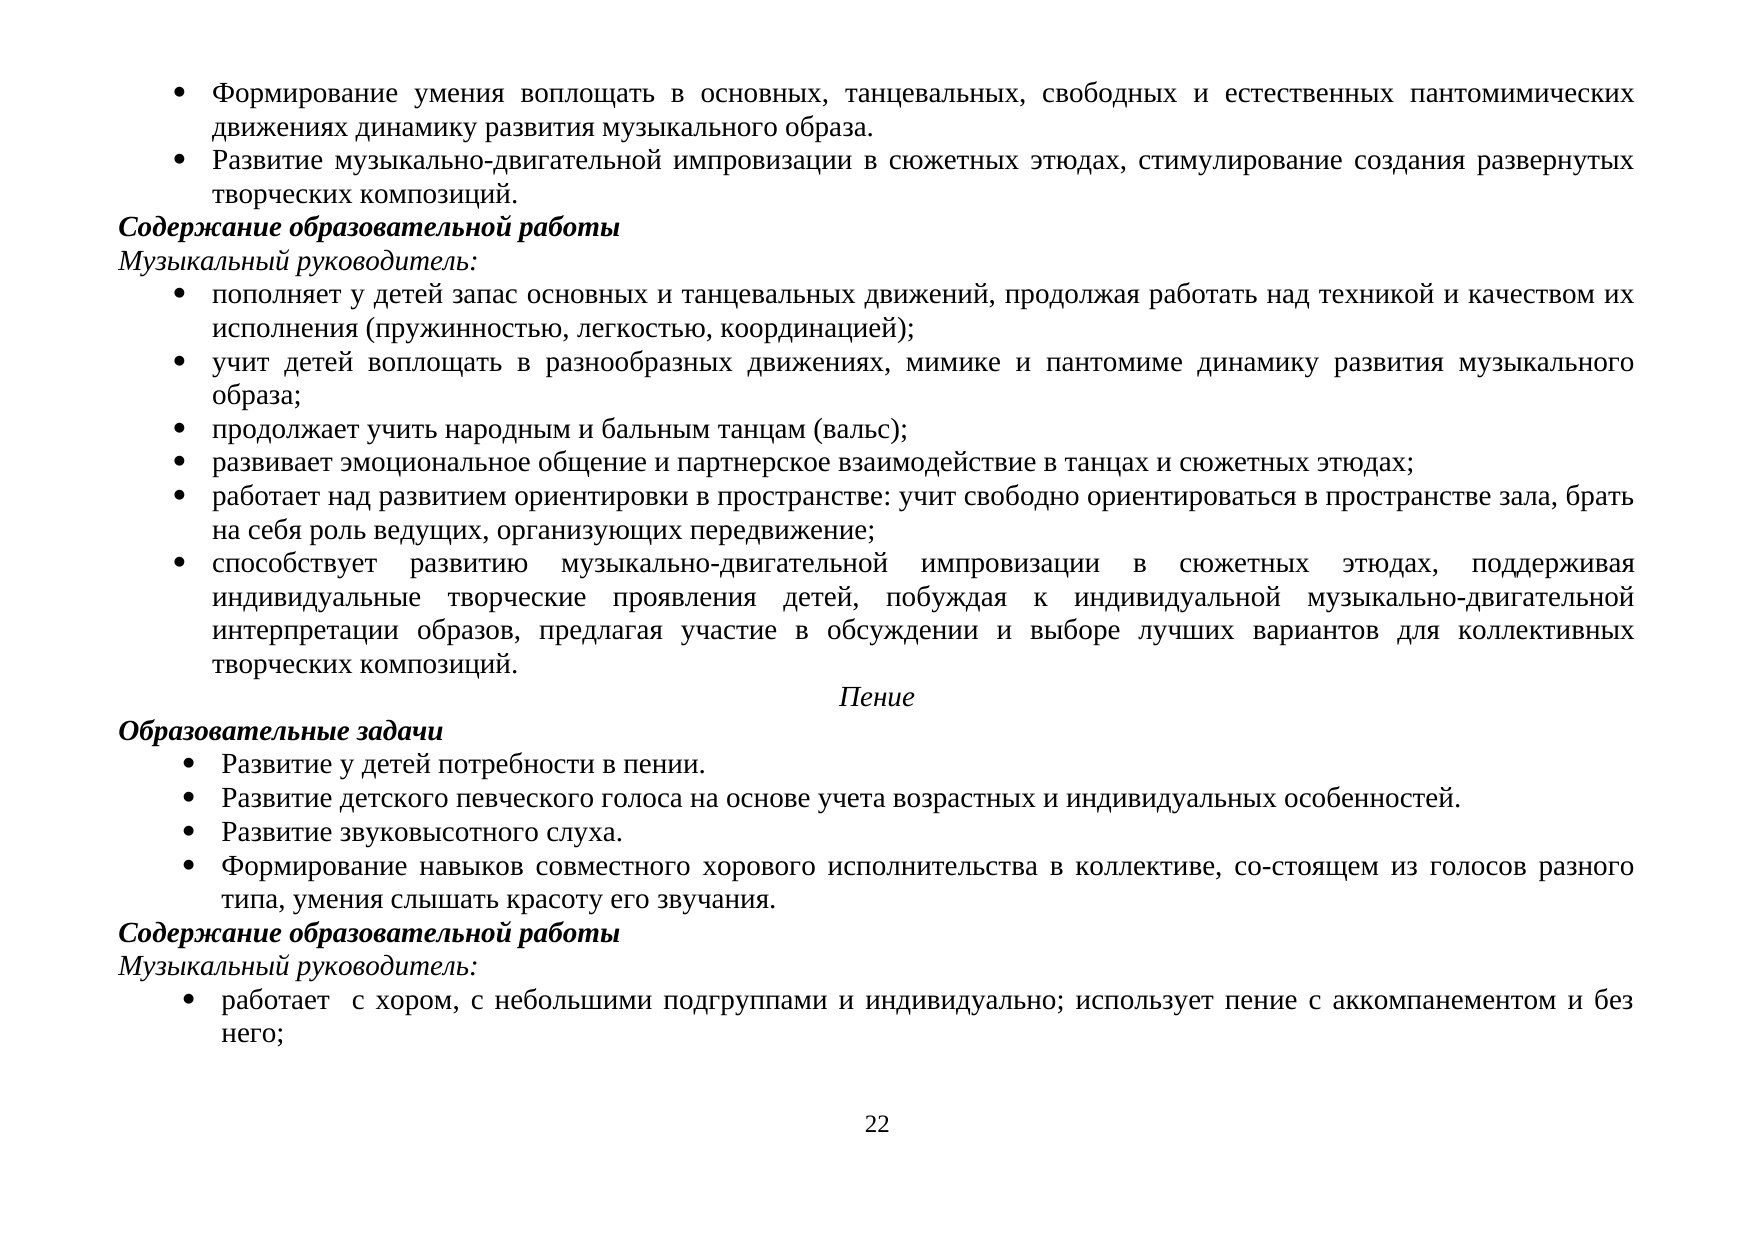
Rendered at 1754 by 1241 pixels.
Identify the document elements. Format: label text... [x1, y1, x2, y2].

list пополняет у детей запас основных и танцевальных движений, продолжая работать над техникой и качеством их исполнения (пружинностью, легкостью, координацией); [174, 276, 1636, 344]
list Формирование умения воплощать в основных, танцевальных, свободных и естественных пантомимических движениях динамику развития музыкального образа. [174, 75, 1636, 142]
list учит детей воплощать в разнообразных движениях, мимике и пантомиме динамику развития музыкального образа; [174, 344, 1636, 411]
list способствует развитию музыкально-двигательной импровизации в сюжетных этюдах, поддерживая индивидуальные творческие проявления детей, побуждая к индивидуальной музыкально-двигательной интерпретации образов, предлагая участие в обсуждении и выборе лучших вариантов для коллективных творческих композиций. [174, 545, 1636, 679]
text Музыкальный руководитель: [118, 243, 1636, 276]
list работает с хором, с небольшими подгруппами и индивидуально; использует пение с аккомпанементом и без него; [184, 982, 1636, 1049]
list Развитие музыкально-двигательной импровизации в сюжетных этюдах, стимулирование создания развернутых творческих композиций. [174, 142, 1636, 209]
text Содержание образовательной работы [118, 915, 1636, 948]
list Развитие звуковысотного слуха. [184, 814, 1636, 848]
text Пение [118, 679, 1636, 713]
list Формирование навыков совместного хорового исполнительства в коллективе, со-стоящем из голосов разного типа, умения слышать красоту его звучания. [184, 848, 1636, 915]
list продолжает учить народным и бальным танцам (вальс); [174, 411, 1636, 444]
list развивает эмоциональное общение и партнерское взаимодействие в танцах и сюжетных этюдах; [174, 444, 1636, 478]
list Развитие у детей потребности в пении. [184, 747, 1636, 780]
text Содержание образовательной работы [118, 209, 1636, 243]
list работает над развитием ориентировки в пространстве: учит свободно ориентироваться в пространстве зала, брать на себя роль ведущих, организующих передвижение; [174, 478, 1636, 545]
list Развитие детского певческого голоса на основе учета возрастных и индивидуальных особенностей. [184, 780, 1636, 814]
text Образовательные задачи [118, 713, 1636, 747]
text Музыкальный руководитель: [118, 948, 1636, 982]
